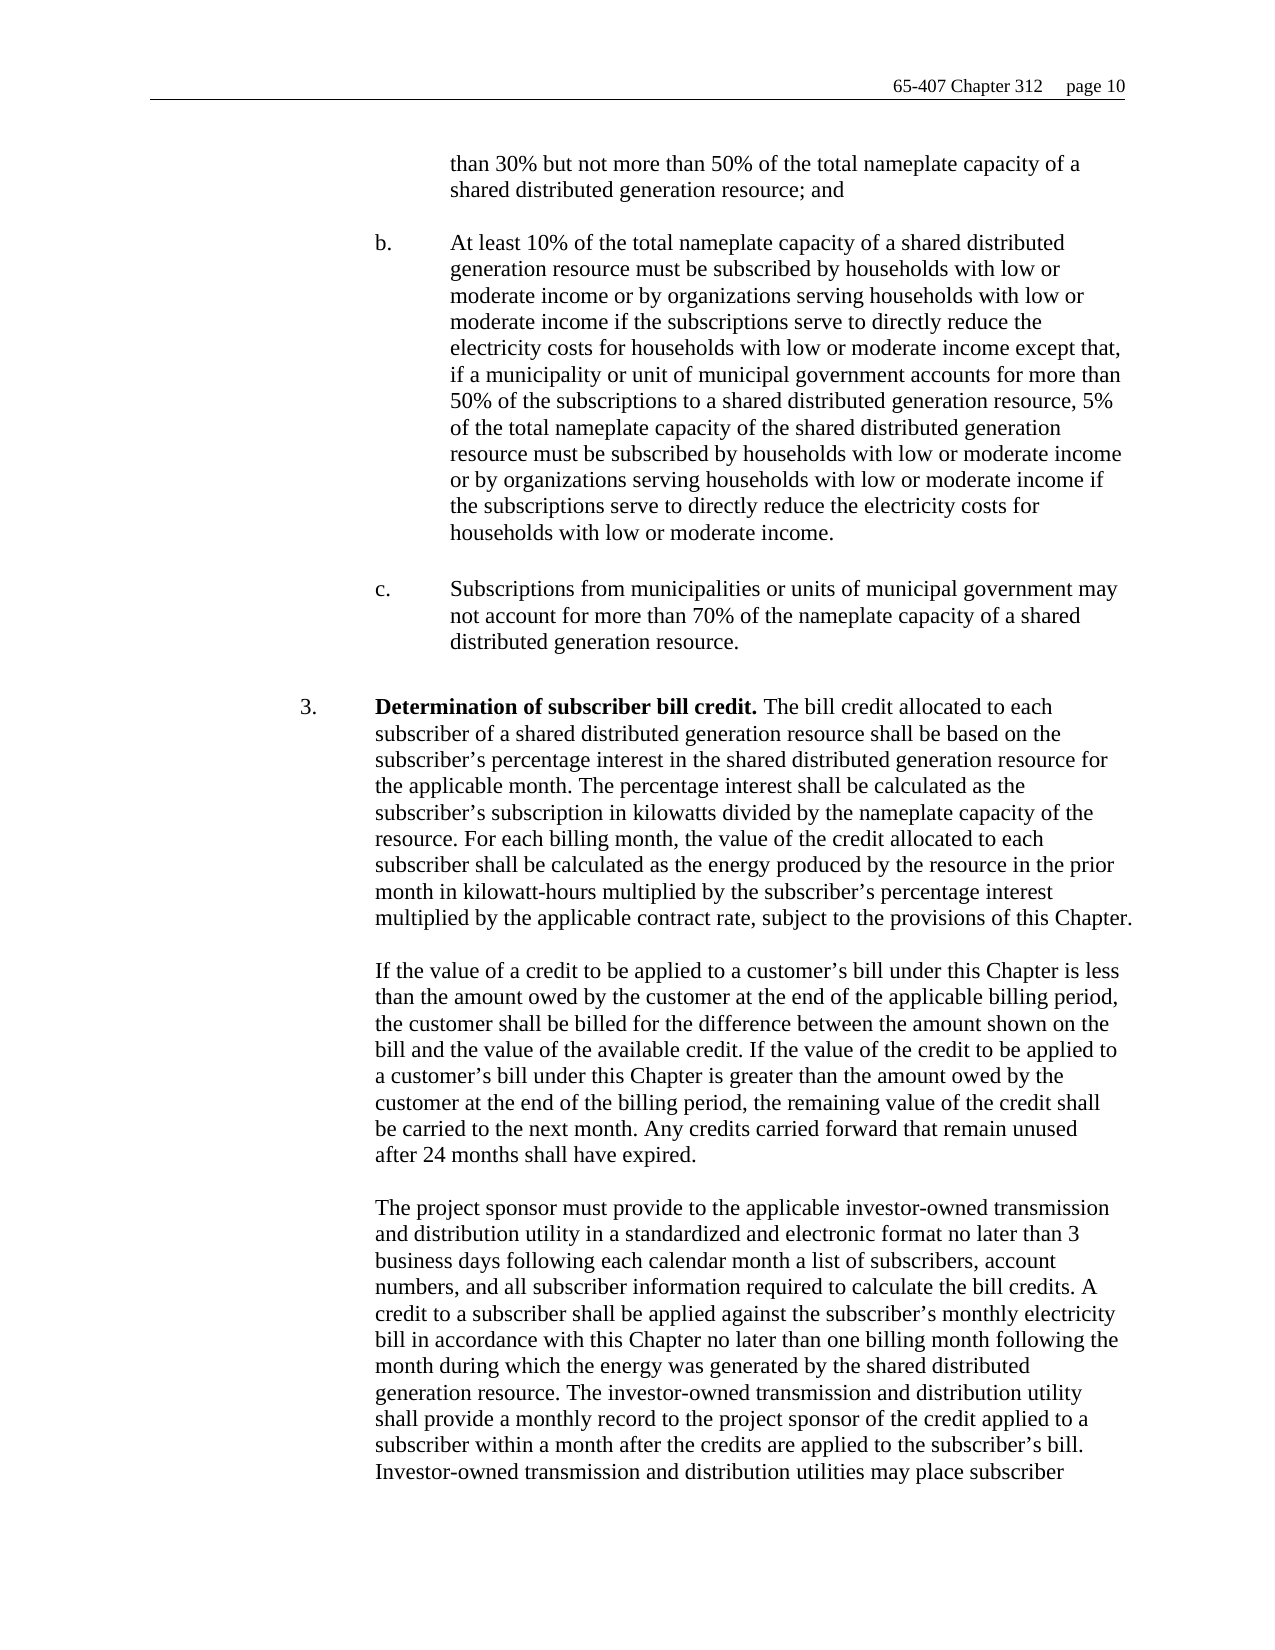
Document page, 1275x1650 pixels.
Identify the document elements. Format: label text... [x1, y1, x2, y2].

list At least 10% of the total nameplate capacity of a shared distributed generation resource must be subscribed by households with low or moderate income or by organizations serving households with low or moderate income if the subscriptions serve to directly reduce the electricity costs for households with low or moderate income except that, if a municipality or unit of municipal government accounts for more than 50% of the subscriptions to a shared distributed generation resource, 5% of the total nameplate capacity of the shared distributed generation resource must be subscribed by households with low or moderate income or by organizations serving households with low or moderate income if the subscriptions serve to directly reduce the electricity costs for households with low or moderate income. [375, 229, 1125, 545]
list If the value of a credit to be applied to a customer’s bill under this Chapter is less than the amount owed by the customer at the end of the applicable billing period, the customer shall be billed for the difference between the amount shown on the bill and the value of the available credit. If the value of the credit to be applied to a customer’s bill under this Chapter is greater than the amount owed by the customer at the end of the billing period, the remaining value of the credit shall be carried to the next month. Any credits carried forward that remain unused after 24 months shall have expired. [375, 957, 1125, 1168]
list Determination of subscriber bill credit. The bill credit allocated to each subscriber of a shared distributed generation resource shall be based on the subscriber’s percentage interest in the shared distributed generation resource for the applicable month. The percentage interest shall be calculated as the subscriber’s subscription in kilowatts divided by the nameplate capacity of the resource. For each billing month, the value of the credit allocated to each subscriber shall be calculated as the energy produced by the resource in the prior month in kilowatt-hours multiplied by the subscriber’s percentage interest multiplied by the applicable contract rate, subject to the provisions of this Chapter. [300, 693, 1134, 931]
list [375, 150, 1125, 203]
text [375, 1194, 1125, 1484]
list Subscriptions from municipalities or units of municipal government may not account for more than 70% of the nameplate capacity of a shared distributed generation resource. [375, 576, 1125, 654]
